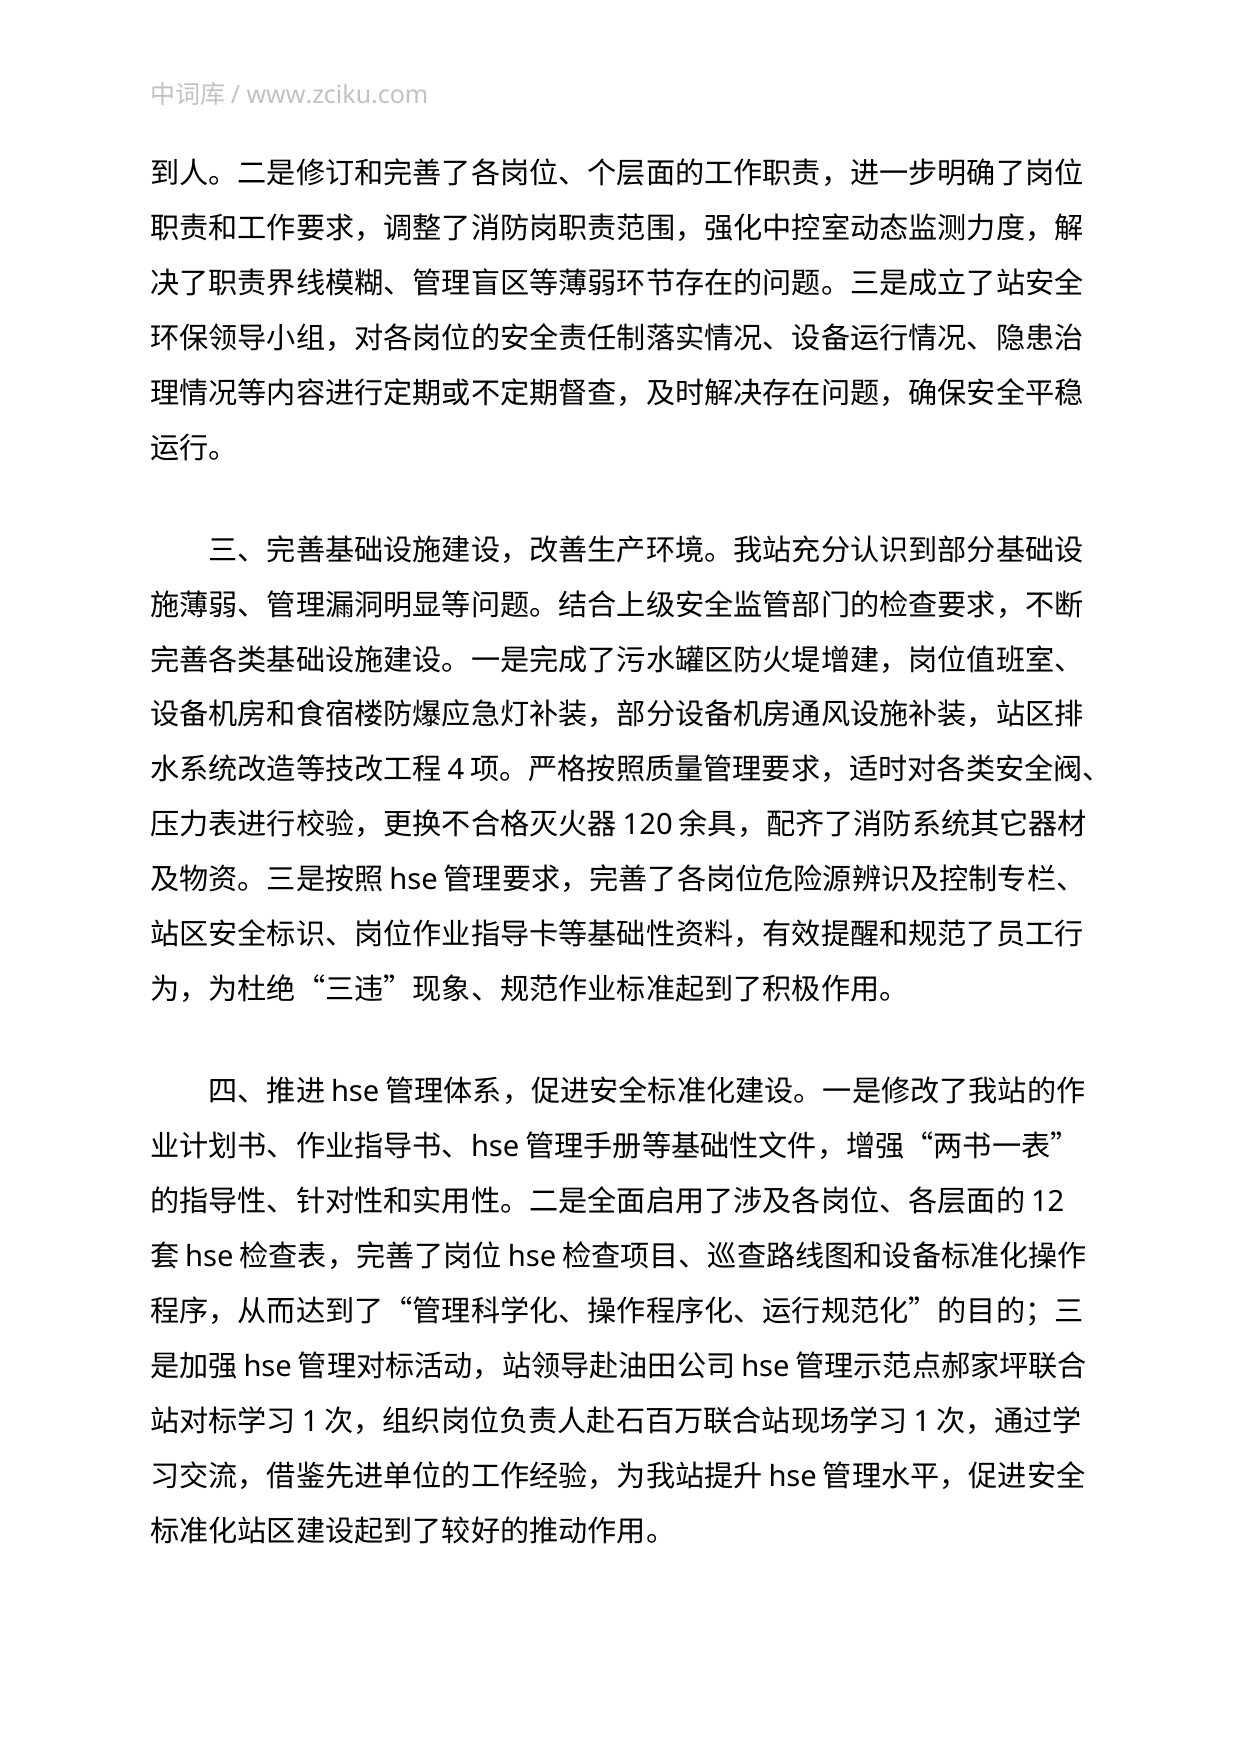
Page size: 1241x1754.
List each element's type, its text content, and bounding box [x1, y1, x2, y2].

text 四、推进hse管理体系，促进安全标准化建设。一是修改了我站的作业计划书、作业指导书、hse管理手册等基础性文件，增强“两书一表”的指导性、针对性和实用性。二是全面启用了涉及各岗位、各层面的12套hse检查表，完善了岗位hse检查项目、巡查路线图和设备标准化操作程序，从而达到了“管理科学化、操作程序化、运行规范化”的目的；三是加强hse管理对标活动，站领导赴油田公司hse管理示范点郝家坪联合站对标学习1次，组织岗位负责人赴石百万联合站现场学习1次，通过学习交流，借鉴先进单位的工作经验，为我站提升hse管理水平，促进安全标准化站区建设起到了较好的推动作用。 [150, 1067, 1090, 1550]
text 三、完善基础设施建设，改善生产环境。我站充分认识到部分基础设施薄弱、管理漏洞明显等问题。结合上级安全监管部门的检查要求，不断完善各类基础设施建设。一是完成了污水罐区防火堤增建，岗位值班室、设备机房和食宿楼防爆应急灯补装，部分设备机房通风设施补装，站区排水系统改造等技改工程4项。严格按照质量管理要求，适时对各类安全阀、压力表进行校验，更换不合格灭火器120余具，配齐了消防系统其它器材及物资。三是按照hse管理要求，完善了各岗位危险源辨识及控制专栏、站区安全标识、岗位作业指导卡等基础性资料，有效提醒和规范了员工行为，为杜绝“三违”现象、规范作业标准起到了积极作用。 [150, 526, 1090, 1008]
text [150, 150, 1090, 467]
